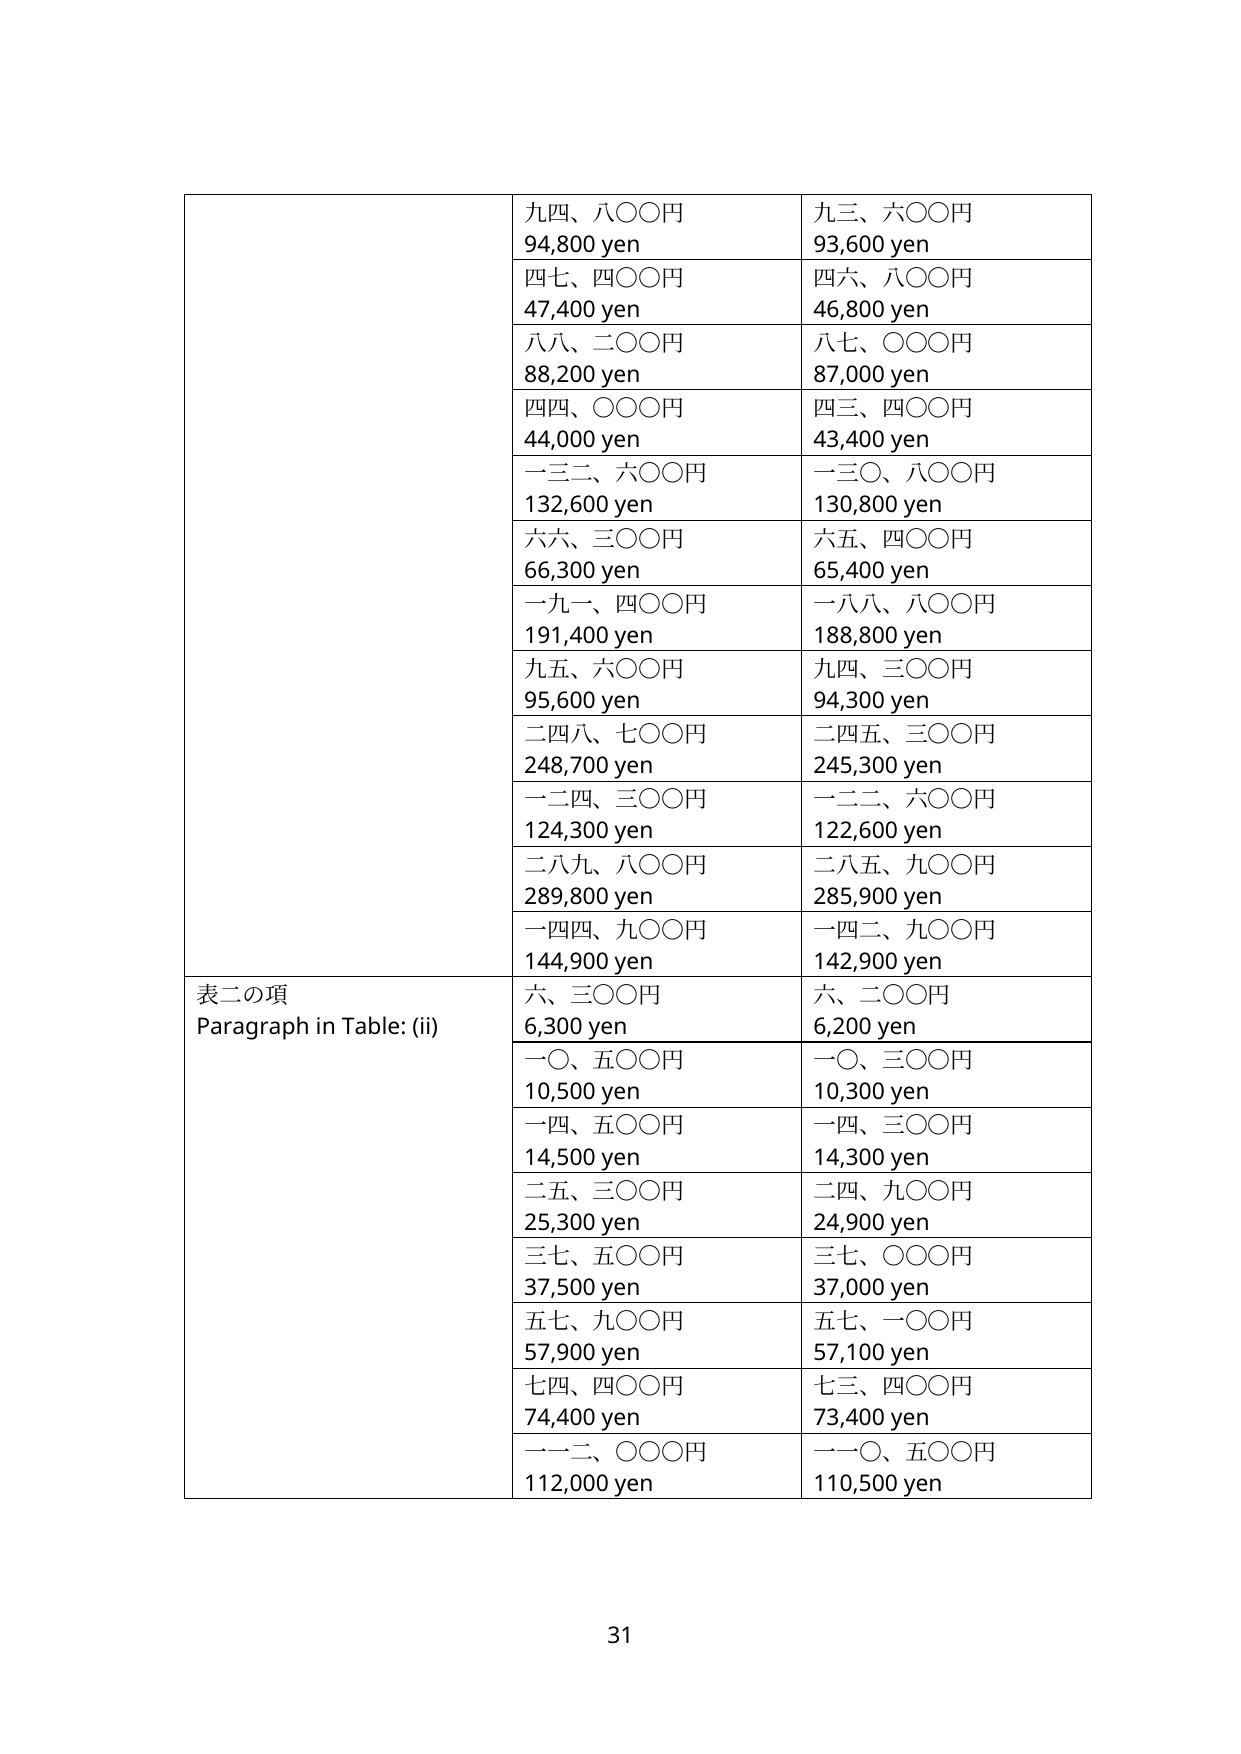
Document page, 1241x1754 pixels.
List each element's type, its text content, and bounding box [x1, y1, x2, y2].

table_cell 一一二、〇〇〇円 112,000 yen [513, 1434, 801, 1498]
table_cell 四三、四〇〇円 43,400 yen [802, 390, 1091, 454]
table_cell 二四、九〇〇円 24,900 yen [802, 1173, 1091, 1237]
table_cell 一〇、三〇〇円 10,300 yen [802, 1043, 1091, 1107]
table_cell 八八、二〇〇円 88,200 yen [513, 325, 801, 389]
table_cell 四六、八〇〇円 46,800 yen [802, 260, 1091, 324]
table_cell 九四、八〇〇円 94,800 yen [513, 195, 801, 259]
table_cell 一八八、八〇〇円 188,800 yen [802, 586, 1091, 650]
table_cell 五七、一〇〇円 57,100 yen [802, 1303, 1091, 1367]
table_cell 一三〇、八〇〇円 130,800 yen [802, 456, 1091, 520]
table_cell 六五、四〇〇円 65,400 yen [802, 521, 1091, 585]
table_cell 一〇、五〇〇円 10,500 yen [513, 1043, 801, 1107]
table_cell 七三、四〇〇円 73,400 yen [802, 1369, 1091, 1433]
table_cell 一四、三〇〇円 14,300 yen [802, 1108, 1091, 1172]
table_cell 二八九、八〇〇円 289,800 yen [513, 847, 801, 911]
table_cell 七四、四〇〇円 74,400 yen [513, 1369, 801, 1433]
table_cell 三七、〇〇〇円 37,000 yen [802, 1238, 1091, 1302]
table_cell 五七、九〇〇円 57,900 yen [513, 1303, 801, 1367]
table_cell 一二四、三〇〇円 124,300 yen [513, 782, 801, 846]
table_cell 六六、三〇〇円 66,300 yen [513, 521, 801, 585]
table_cell 一二二、六〇〇円 122,600 yen [802, 782, 1091, 846]
table_cell 六、二〇〇円 6,200 yen [802, 977, 1091, 1041]
table_cell 一一〇、五〇〇円 110,500 yen [802, 1434, 1091, 1498]
table_cell 三七、五〇〇円 37,500 yen [513, 1238, 801, 1302]
table_cell 二八五、九〇〇円 285,900 yen [802, 847, 1091, 911]
table_cell 二四八、七〇〇円 248,700 yen [513, 716, 801, 781]
table_cell 九五、六〇〇円 95,600 yen [513, 651, 801, 715]
table_cell 一四四、九〇〇円 144,900 yen [513, 912, 801, 976]
table_cell 二五、三〇〇円 25,300 yen [513, 1173, 801, 1237]
table_cell 四七、四〇〇円 47,400 yen [513, 260, 801, 324]
table_cell 一三二、六〇〇円 132,600 yen [513, 456, 801, 520]
table_cell 一四二、九〇〇円 142,900 yen [802, 912, 1091, 976]
table_cell 二四五、三〇〇円 245,300 yen [802, 716, 1091, 781]
table_cell 九四、三〇〇円 94,300 yen [802, 651, 1091, 715]
table_cell 一九一、四〇〇円 191,400 yen [513, 586, 801, 650]
table_cell 八七、〇〇〇円 87,000 yen [802, 325, 1091, 389]
table_cell 四四、〇〇〇円 44,000 yen [513, 390, 801, 454]
table_cell 九三、六〇〇円 93,600 yen [802, 195, 1091, 259]
table_cell 一四、五〇〇円 14,500 yen [513, 1108, 801, 1172]
table_cell 表二の項 Paragraph in Table: (ii) [185, 977, 512, 1498]
table_cell 六、三〇〇円 6,300 yen [513, 977, 801, 1041]
